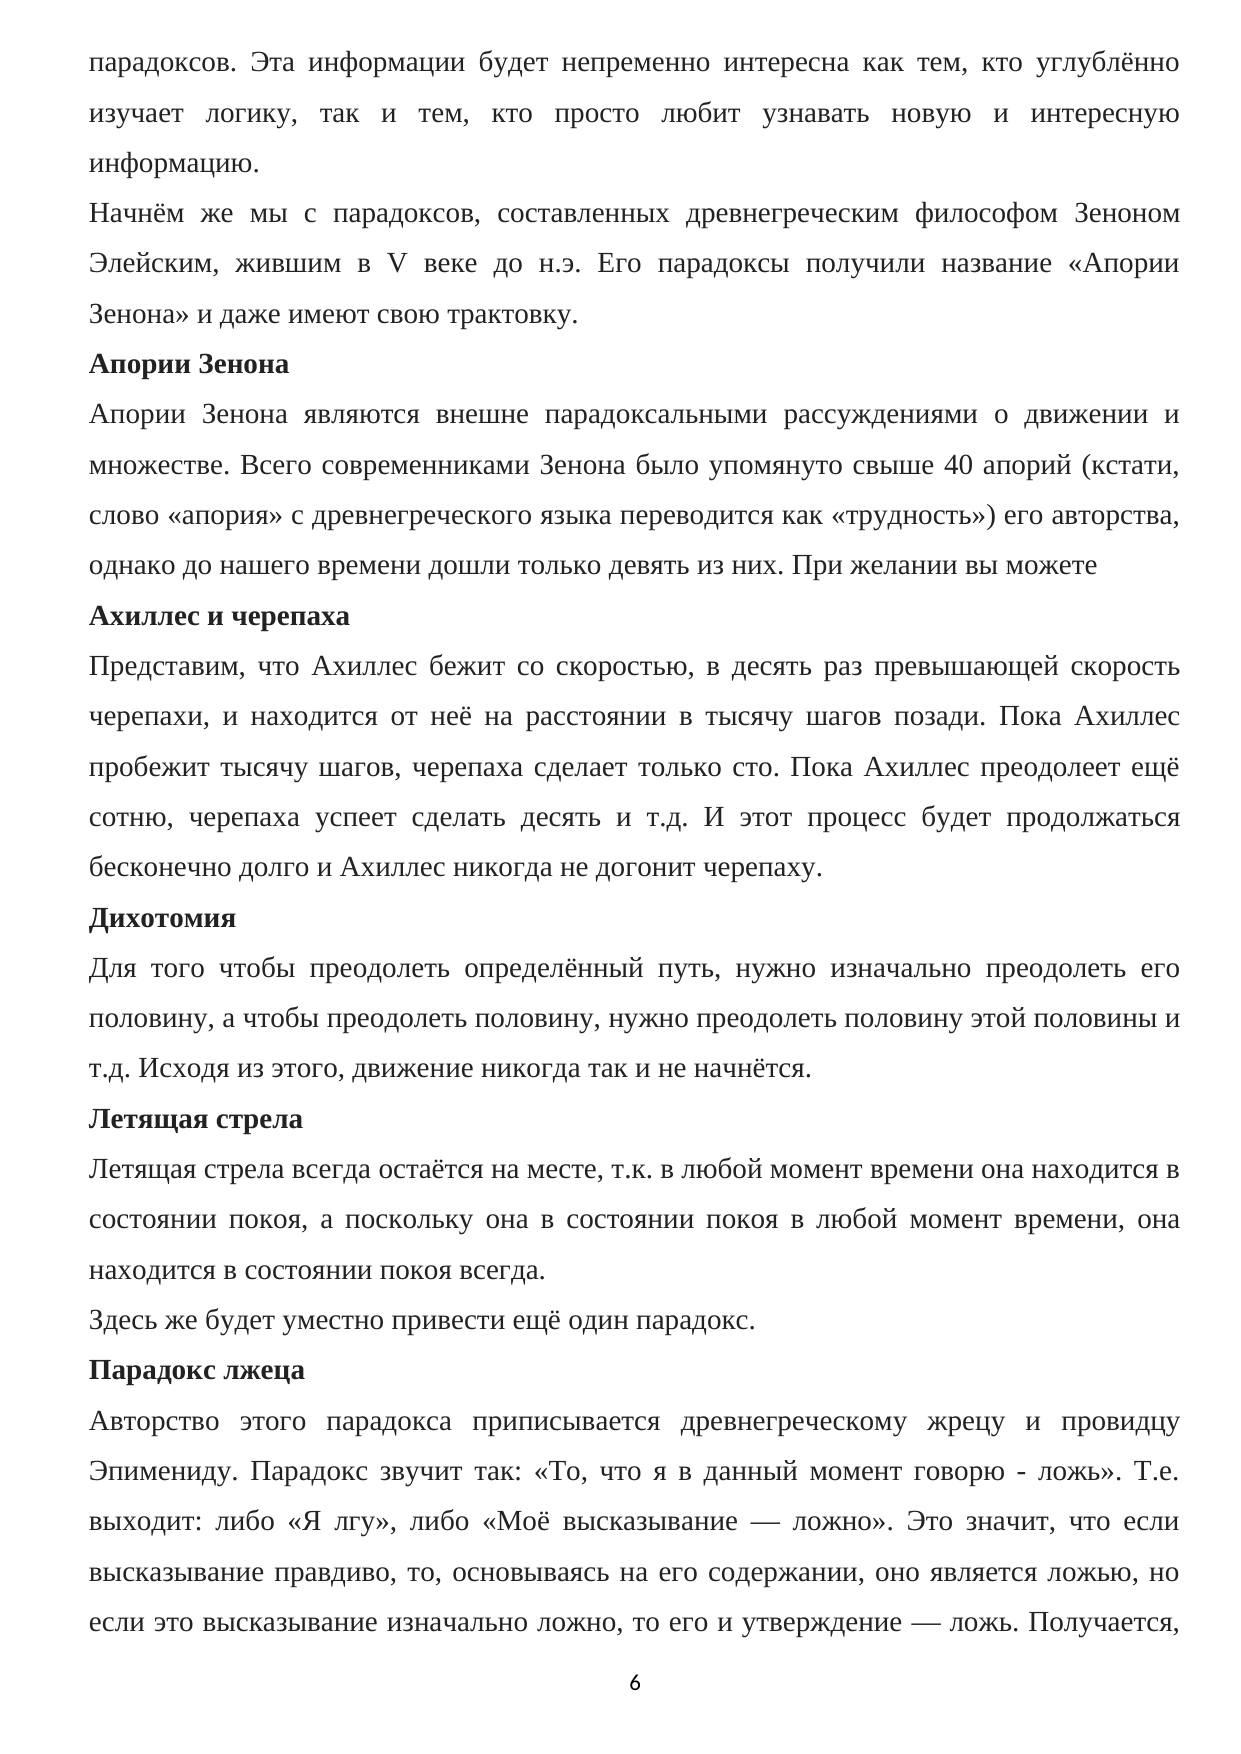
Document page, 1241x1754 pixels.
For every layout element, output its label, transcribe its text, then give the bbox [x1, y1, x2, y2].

text Апории Зенона [89, 346, 1181, 380]
text Летящая стрела всегда остаётся на месте, т.к. в любой момент времени она находится в состоянии покоя, а поскольку она в состоянии покоя в любой момент времени, она находится в состоянии покоя всегда. [89, 1151, 1181, 1285]
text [89, 1403, 1181, 1638]
subtitle Ахиллес и черепаха [89, 598, 1181, 631]
subtitle Летящая стрела [89, 1101, 1181, 1134]
subtitle Парадокс лжеца [89, 1352, 1181, 1386]
text Для того чтобы преодолеть определённый путь, нужно изначально преодолеть его половину, а чтобы преодолеть половину, нужно преодолеть половину этой половины и т.д. Исходя из этого, движение никогда так и не начнётся. [89, 950, 1181, 1084]
text Апории Зенона являются внешне парадоксальными рассуждениями о движении и множестве. Всего современниками Зенона было упомянуто свыше 40 апорий (кстати, слово «апория» с древнегреческого языка переводится как «трудность») его авторства, однако до нашего времени дошли только девять из них. При желании вы можете [89, 397, 1181, 581]
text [89, 44, 1181, 178]
text Здесь же будет уместно привести ещё один парадокс. [89, 1302, 1181, 1336]
text Представим, что Ахиллес бежит со скоростью, в десять раз превышающей скорость черепахи, и находится от неё на расстоянии в тысячу шагов позади. Пока Ахиллес пробежит тысячу шагов, черепаха сделает только сто. Пока Ахиллес преодолеет ещё сотню, черепаха успеет сделать десять и т.д. И этот процесс будет продолжаться бесконечно долго и Ахиллес никогда не догонит черепаху. [89, 648, 1181, 883]
text Начнём же мы с парадоксов, составленных древнегреческим философом Зеноном Элейским, жившим в V веке до н.э. Его парадоксы получили название «Апории Зенона» и даже имеют свою трактовку. [89, 195, 1181, 329]
subtitle Дихотомия [89, 900, 1181, 933]
